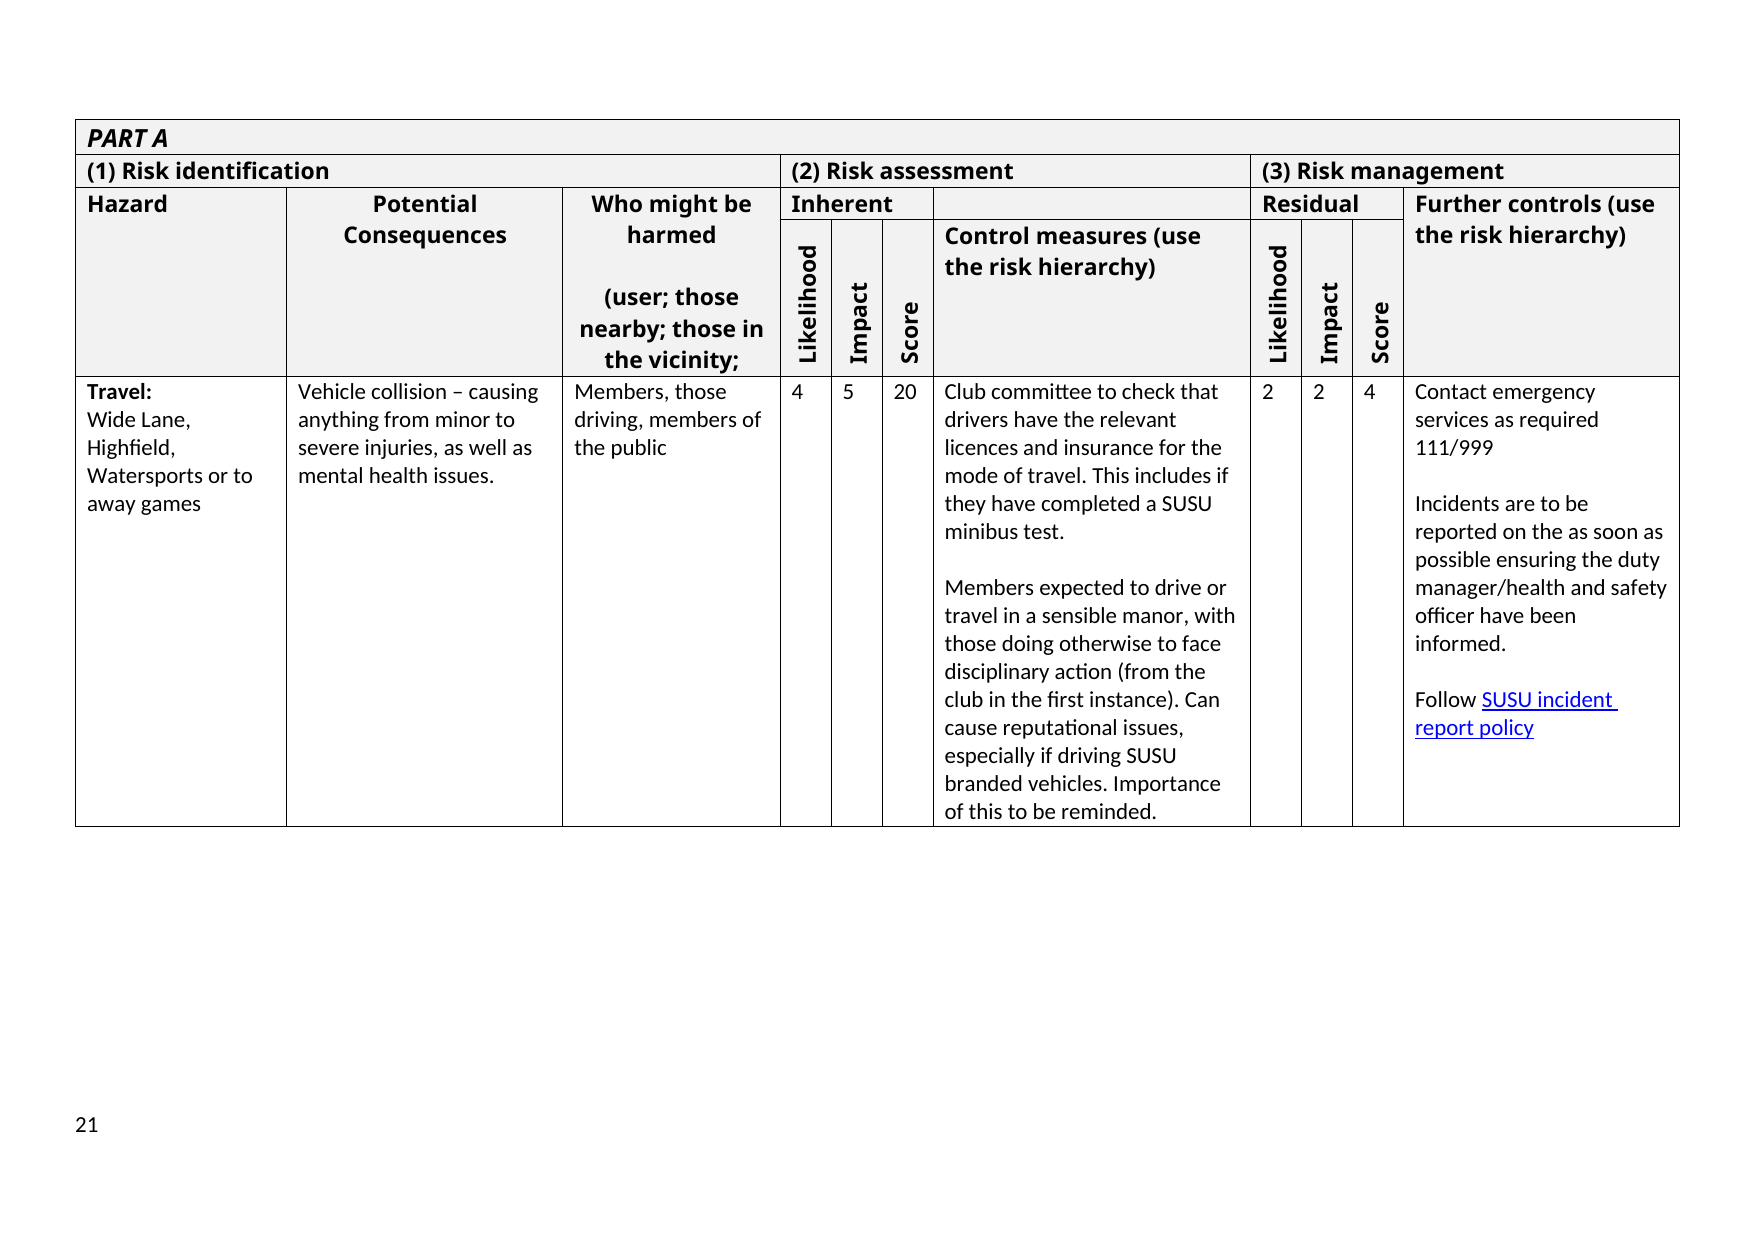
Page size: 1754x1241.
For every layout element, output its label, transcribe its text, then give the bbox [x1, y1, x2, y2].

table_cell Who might be harmed (user; those nearby; those in the vicinity; members of the public) [563, 188, 780, 376]
table_cell Club committee to check that drivers have the relevant licences and insurance for the mode of travel. This includes if they have completed a SUSU minibus test. Members expected to drive or travel in a sensible manor, with those doing otherwise to face disciplinary action (from the club in the first instance). Can cause reputational issues, especially if driving SUSU branded vehicles. Importance of this to be reminded. [934, 377, 1250, 826]
table_cell 4 [1353, 377, 1403, 826]
table_cell 2 [1251, 377, 1301, 826]
table_cell Members, those driving, members of the public [563, 377, 780, 826]
table_cell Inherent [781, 188, 933, 219]
table_cell (3) Risk management [1251, 155, 1679, 187]
table_cell Impact [832, 220, 882, 376]
table_cell Likelihood [781, 220, 831, 376]
table_cell 5 [832, 377, 882, 826]
table_cell Potential Consequences [287, 188, 562, 376]
table_cell Contact emergency services as required 111/999 Incidents are to be reported on the as soon as possible ensuring the duty manager/health and safety officer have been informed. Follow SUSU incident report policy [1404, 377, 1679, 826]
table_cell 2 [1302, 377, 1352, 826]
table_cell Further controls (use the risk hierarchy) [1404, 188, 1679, 376]
table_cell [934, 188, 1250, 219]
table_cell 20 [883, 377, 933, 826]
table_cell 4 [781, 377, 831, 826]
table_cell Score [883, 220, 933, 376]
table_cell Vehicle collision – causing anything from minor to severe injuries, as well as mental health issues. [287, 377, 562, 826]
table_cell Travel: Wide Lane, Highfield, Watersports or to away games [76, 377, 286, 826]
table_cell (1) Risk identification [76, 155, 780, 187]
table_cell Score [1353, 220, 1403, 376]
table_cell Control measures (use the risk hierarchy) [934, 220, 1250, 376]
table_cell Likelihood [1251, 220, 1301, 376]
table_cell Impact [1302, 220, 1352, 376]
table_cell Hazard [76, 188, 286, 376]
table_cell (2) Risk assessment [781, 155, 1250, 187]
table_cell Residual [1251, 188, 1403, 219]
table_header PART A [76, 120, 1679, 154]
